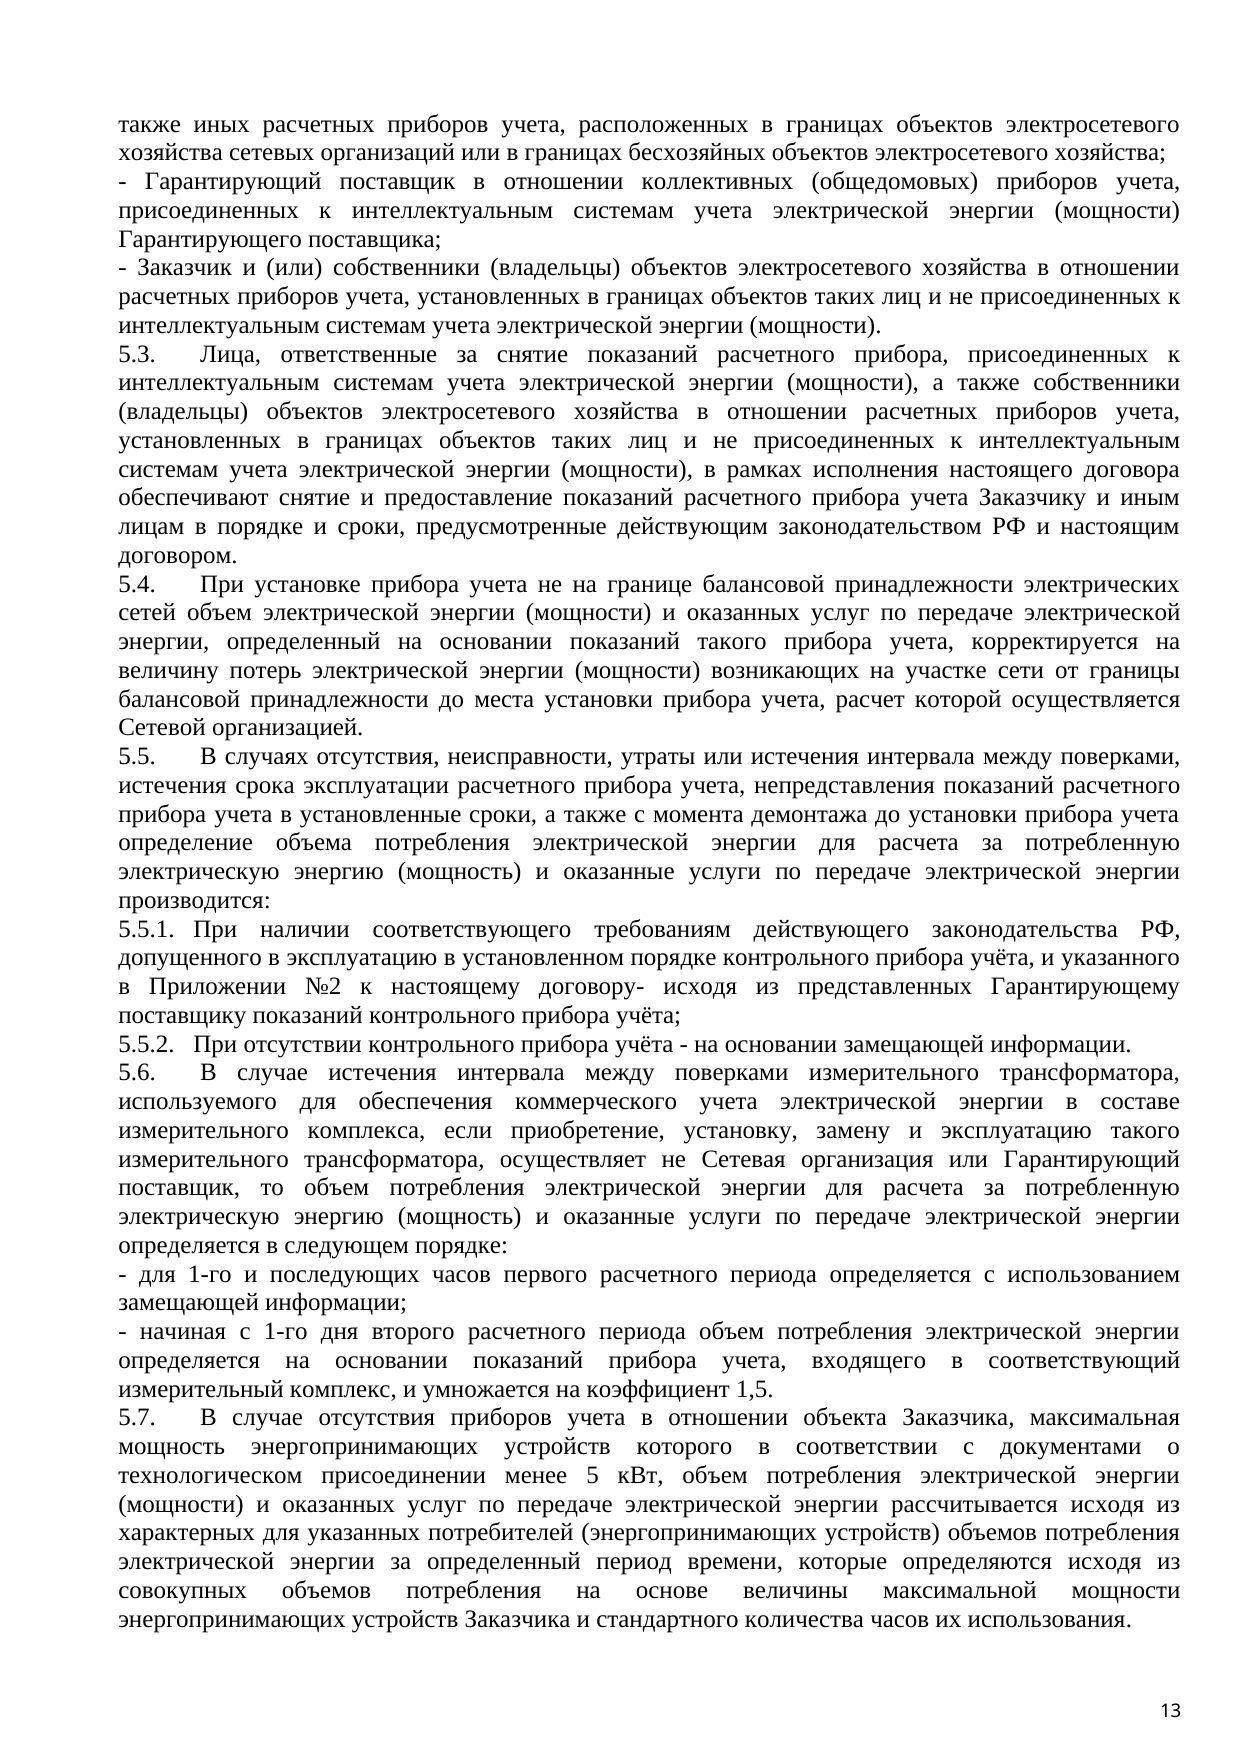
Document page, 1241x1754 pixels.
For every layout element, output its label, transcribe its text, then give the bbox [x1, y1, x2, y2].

list При наличии соответствующего требованиям действующего законодательства РФ, допущенного в эксплуатацию в установленном порядке контрольного прибора учёта, и указанного в Приложении №2 к настоящему договору- исходя из представленных Гарантирующему поставщику показаний контрольного прибора учёта; [118, 914, 1181, 1029]
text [118, 109, 1181, 166]
list В случаях отсутствия, неисправности, утраты или истечения интервала между поверками, истечения срока эксплуатации расчетного прибора учета, непредставления показаний расчетного прибора учета в установленные сроки, а также с момента демонтажа до установки прибора учета определение объема потребления электрической энергии для расчета за потребленную электрическую энергию (мощность) и оказанные услуги по передаче электрической энергии производится: [118, 741, 1181, 914]
list В случае отсутствия приборов учета в отношении объекта Заказчика, максимальная мощность энергопринимающих устройств которого в соответствии с документами о технологическом присоединении менее 5 кВт, объем потребления электрической энергии (мощности) и оказанных услуг по передаче электрической энергии рассчитывается исходя из характерных для указанных потребителей (энергопринимающих устройств) объемов потребления электрической энергии за определенный период времени, которые определяются исходя из совокупных объемов потребления на основе величины максимальной мощности энергопринимающих устройств Заказчика и стандартного количества часов их использования. [118, 1402, 1181, 1632]
text - начиная с 1-го дня второго расчетного периода объем потребления электрической энергии определяется на основании показаний прибора учета, входящего в соответствующий измерительный комплекс, и умножается на коэффициент 1,5. [118, 1316, 1181, 1402]
text - Гарантирующий поставщик в отношении коллективных (общедомовых) приборов учета, присоединенных к интеллектуальным системам учета электрической энергии (мощности) Гарантирующего поставщика; [118, 166, 1181, 252]
list - Заказчик и (или) собственники (владельцы) объектов электросетевого хозяйства в отношении расчетных приборов учета, установленных в границах объектов таких лиц и не присоединенных к интеллектуальным системам учета электрической энергии (мощности). [118, 252, 1181, 339]
list В случае истечения интервала между поверками измерительного трансформатора, используемого для обеспечения коммерческого учета электрической энергии в составе измерительного комплекса, если приобретение, установку, замену и эксплуатацию такого измерительного трансформатора, осуществляет не Сетевая организация или Гарантирующий поставщик, то объем потребления электрической энергии для расчета за потребленную электрическую энергию (мощность) и оказанные услуги по передаче электрической энергии определяется в следующем порядке: [118, 1057, 1181, 1259]
list При отсутствии контрольного прибора учёта - на основании замещающей информации. [118, 1029, 1181, 1057]
list При установке прибора учета не на границе балансовой принадлежности электрических сетей объем электрической энергии (мощности) и оказанных услуг по передаче электрической энергии, определенный на основании показаний такого прибора учета, корректируется на величину потерь электрической энергии (мощности) возникающих на участке сети от границы балансовой принадлежности до места установки прибора учета, расчет которой осуществляется Сетевой организацией. [118, 569, 1181, 741]
list Лица, ответственные за снятие показаний расчетного прибора, присоединенных к интеллектуальным системам учета электрической энергии (мощности), а также собственники (владельцы) объектов электросетевого хозяйства в отношении расчетных приборов учета, установленных в границах объектов таких лиц и не присоединенных к интеллектуальным системам учета электрической энергии (мощности), в рамках исполнения настоящего договора обеспечивают снятие и предоставление показаний расчетного прибора учета Заказчику и иным лицам в порядке и сроки, предусмотренные действующим законодательством РФ и настоящим договором. [118, 339, 1181, 569]
text - для 1-го и последующих часов первого расчетного периода определяется с использованием замещающей информации; [118, 1259, 1181, 1316]
